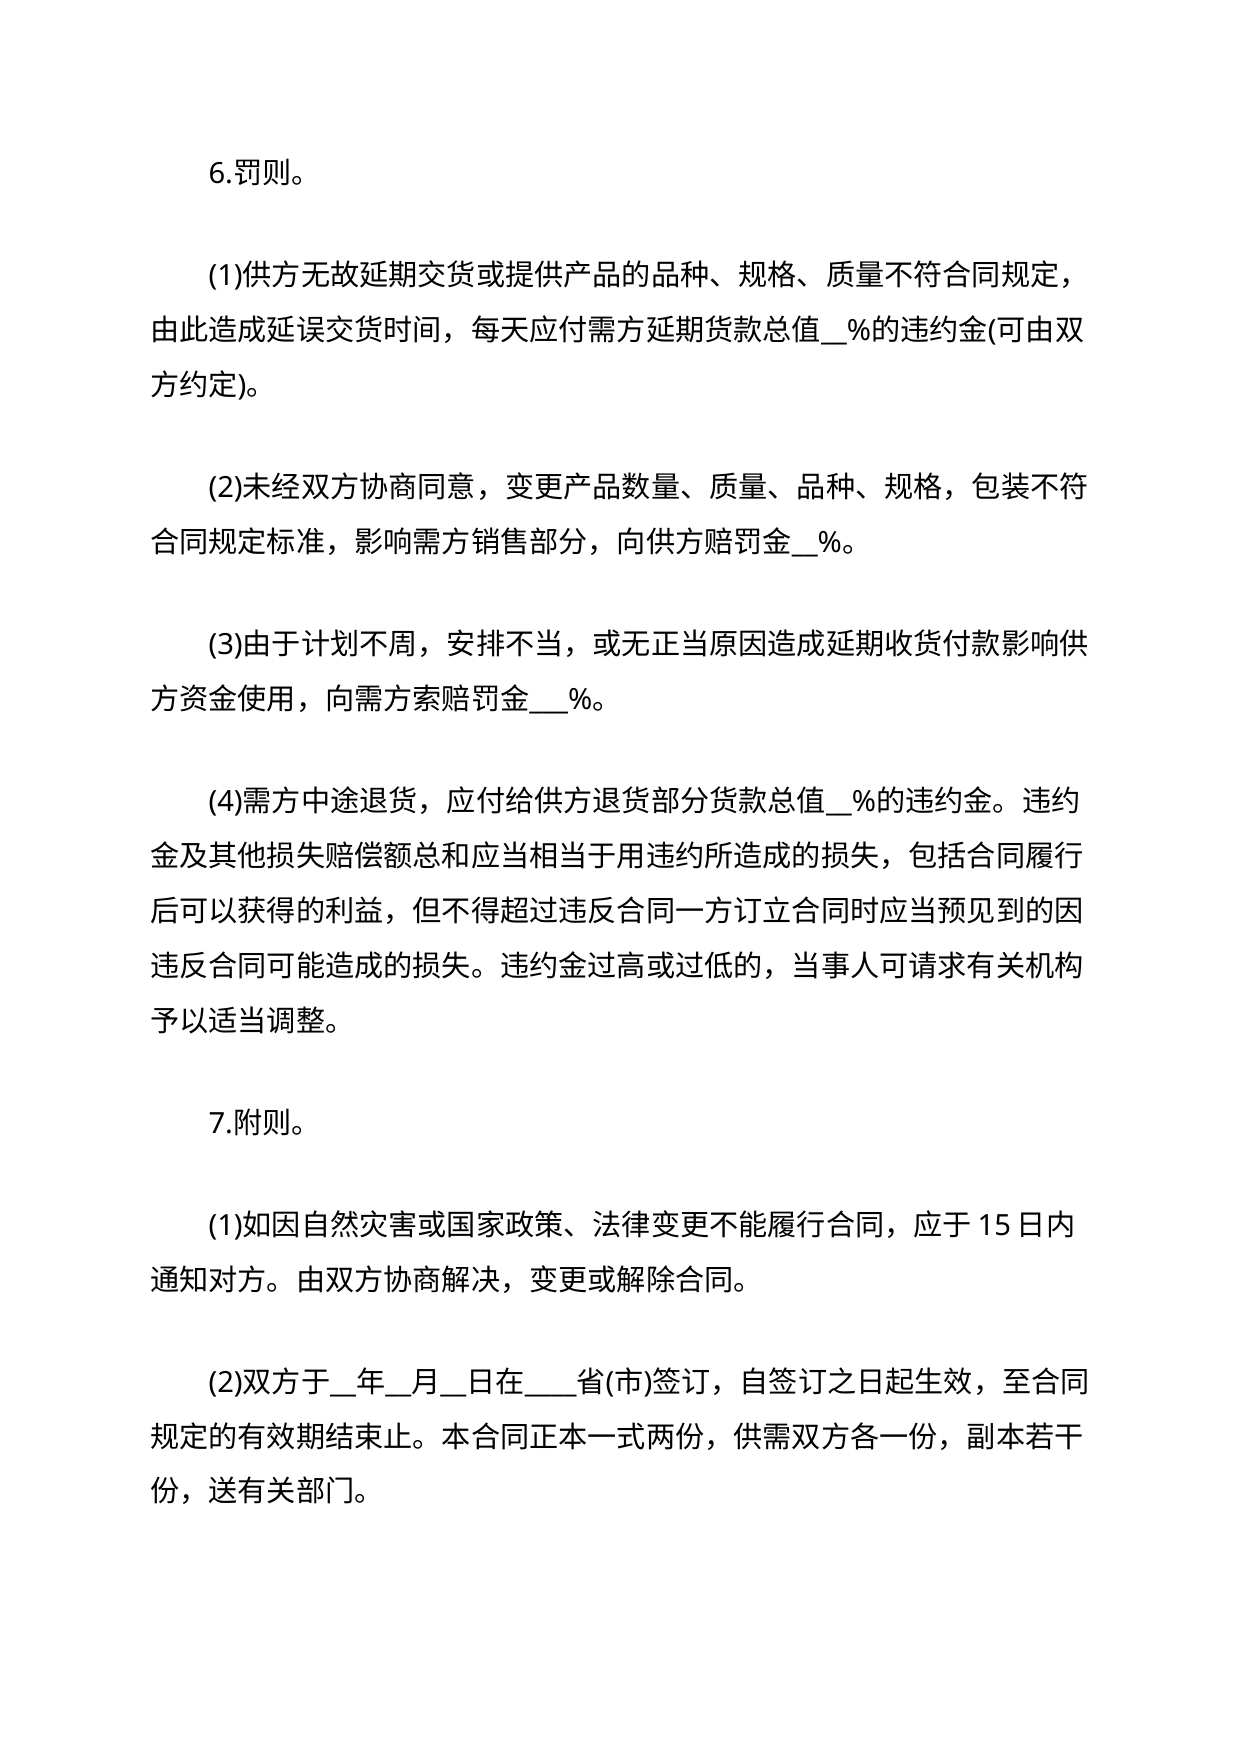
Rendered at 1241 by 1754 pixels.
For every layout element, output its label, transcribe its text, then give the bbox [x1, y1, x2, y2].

text (2)双方于__年__月__日在____省(市)签订，自签订之日起生效，至合同规定的有效期结束止。本合同正本一式两份，供需双方各一份，副本若干份，送有关部门。 [150, 1358, 1090, 1510]
text (1)供方无故延期交货或提供产品的品种、规格、质量不符合同规定，由此造成延误交货时间，每天应付需方延期货款总值__%的违约金(可由双方约定)。 [150, 252, 1090, 404]
text (1)如因自然灾害或国家政策、法律变更不能履行合同，应于15日内通知对方。由双方协商解决，变更或解除合同。 [150, 1201, 1090, 1299]
text 6.罚则。 [150, 150, 1090, 192]
text (3)由于计划不周，安排不当，或无正当原因造成延期收货付款影响供方资金使用，向需方索赔罚金___%。 [150, 621, 1090, 718]
text (4)需方中途退货，应付给供方退货部分货款总值__%的违约金。违约金及其他损失赔偿额总和应当相当于用违约所造成的损失，包括合同履行后可以获得的利益，但不得超过违反合同一方订立合同时应当预见到的因违反合同可能造成的损失。违约金过高或过低的，当事人可请求有关机构予以适当调整。 [150, 778, 1090, 1040]
text 7.附则。 [150, 1099, 1090, 1142]
text (2)未经双方协商同意，变更产品数量、质量、品种、规格，包装不符合同规定标准，影响需方销售部分，向供方赔罚金__%。 [150, 464, 1090, 561]
